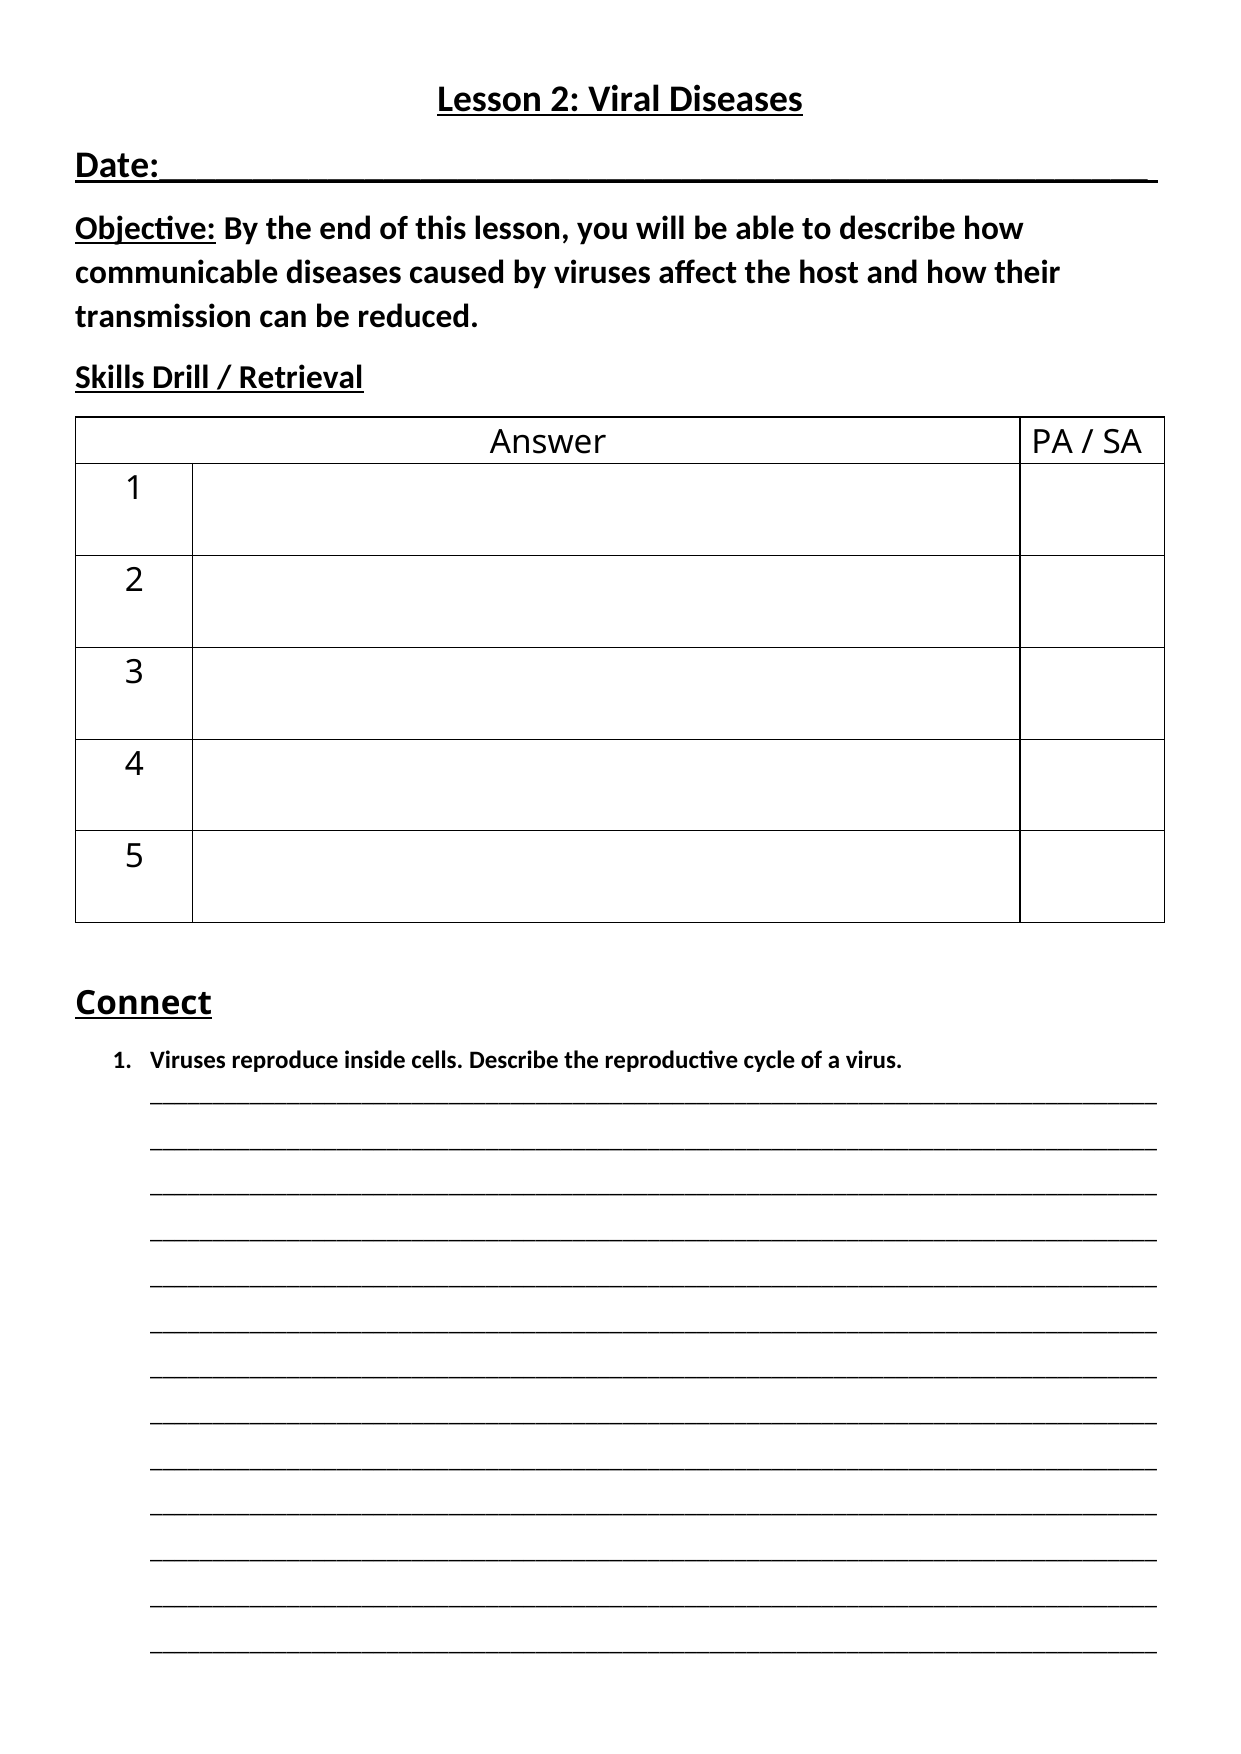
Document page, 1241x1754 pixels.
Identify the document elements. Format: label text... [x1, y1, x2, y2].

text Skills Drill / Retrieval [75, 356, 1165, 397]
text Date:_____________________________________________________ [75, 141, 1165, 187]
table_cell 1 [76, 464, 192, 555]
list _____________________________________________________________________________________________________________________________________________________________________________________________________________________________________________________________________________________________________________________________________________________________________________________________________________________________________________________________________________________________________________________________________________________________________________________________________________________________________________________________________________________________________________________________________________________________________________________________________________________________________________________________________________________________________________________________________________________________________________________________________________________________________________________________________________________________ [150, 1077, 1165, 1656]
table_cell [1021, 464, 1164, 555]
table_cell [1021, 556, 1164, 647]
table_cell [193, 464, 1019, 555]
table_cell 2 [76, 556, 192, 647]
table_header PA / SA [1021, 418, 1164, 463]
table_cell [1021, 648, 1164, 738]
table_cell [1021, 740, 1164, 830]
table_cell [193, 740, 1019, 830]
table_cell [1021, 831, 1164, 922]
table_cell [193, 556, 1019, 647]
table_cell [193, 831, 1019, 922]
table_cell 3 [76, 648, 192, 738]
table_cell 4 [76, 740, 192, 830]
text Objective: By the end of this lesson, you will be able to describe how communicable diseases caused by viruses affect the host and how their transmission can be reduced. [75, 207, 1165, 336]
text Connect [75, 978, 1165, 1024]
table_header Answer [76, 418, 1019, 463]
text Lesson 2: Viral Diseases [75, 75, 1165, 121]
list Viruses reproduce inside cells. Describe the reproductive cycle of a virus. [112, 1044, 1165, 1074]
table_cell 5 [76, 831, 192, 922]
table_cell [193, 648, 1019, 738]
